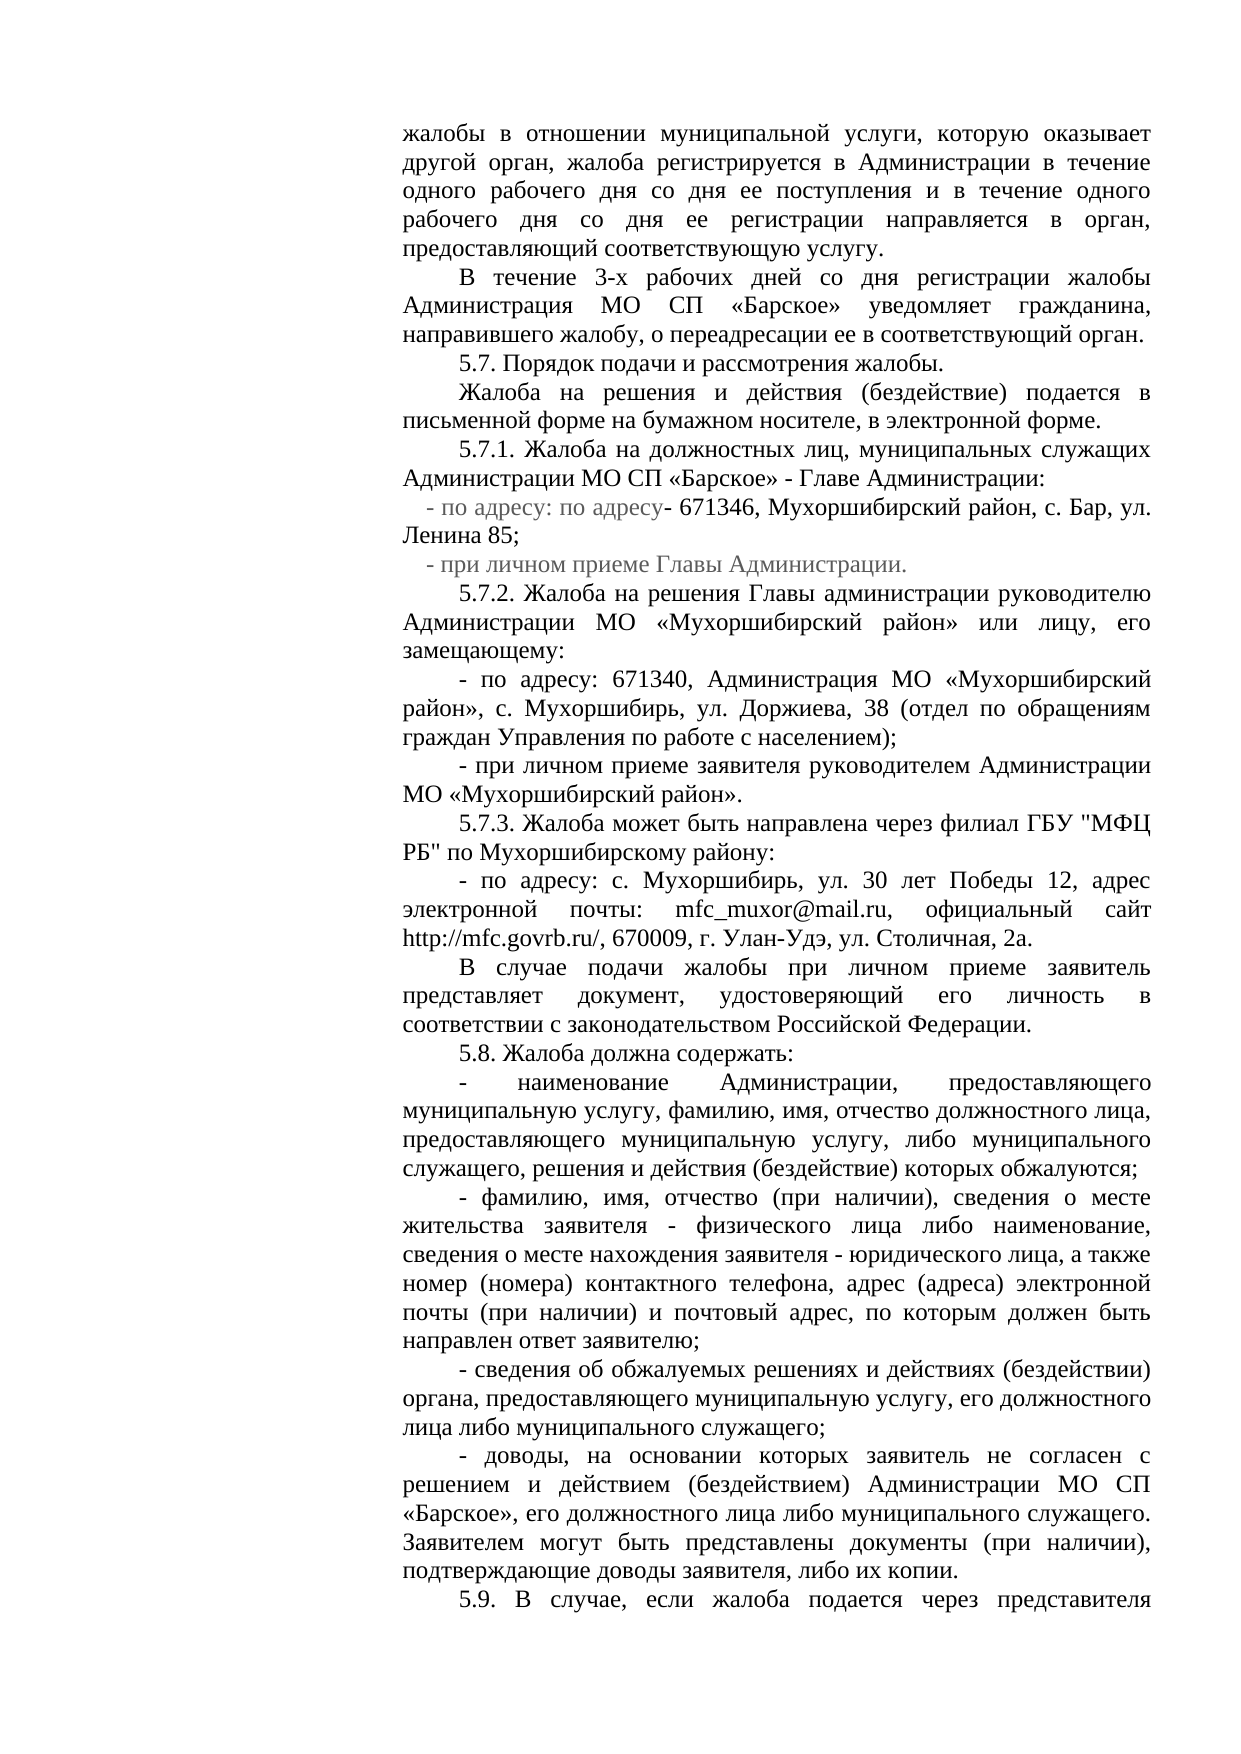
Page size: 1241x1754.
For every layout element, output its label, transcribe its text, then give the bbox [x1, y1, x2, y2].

text 5.7.2. Жалоба на решения Главы администрации руководителю Администрации МО «Мухоршибирский район» или лицу, его замещающему: [402, 578, 1152, 664]
text В течение 3-х рабочих дней со дня регистрации жалобы Администрация МО СП «Барское» уведомляет гражданина, направившего жалобу, о переадресации ее в соответствующий орган. [402, 262, 1152, 348]
text - наименование Администрации, предоставляющего муниципальную услугу, фамилию, имя, отчество должностного лица, предоставляющего муниципальную услугу, либо муниципального служащего, решения и действия (бездействие) которых обжалуются; [402, 1067, 1152, 1182]
text - при личном приеме Главы Администрации. [402, 549, 1152, 578]
text - при личном приеме заявителя руководителем Администрации МО «Мухоршибирский район». [402, 751, 1152, 808]
text 5.7.3. Жалоба может быть направлена через филиал ГБУ "МФЦ РБ" по Мухоршибирскому району: [402, 808, 1152, 866]
text - сведения об обжалуемых решениях и действиях (бездействии) органа, предоставляющего муниципальную услугу, его должностного лица либо муниципального служащего; [402, 1354, 1152, 1441]
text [402, 1584, 1152, 1613]
text - доводы, на основании которых заявитель не согласен с решением и действием (бездействием) Администрации МО СП «Барское», его должностного лица либо муниципального служащего. Заявителем могут быть представлены документы (при наличии), подтверждающие доводы заявителя, либо их копии. [402, 1441, 1152, 1584]
text 5.7. Порядок подачи и рассмотрения жалобы. [402, 348, 1152, 377]
text 5.7.1. Жалоба на должностных лиц, муниципальных служащих Администрации МО СП «Барское» - Главе Администрации: [402, 434, 1152, 492]
text Жалоба на решения и действия (бездействие) подается в письменной форме на бумажном носителе, в электронной форме. [402, 377, 1152, 434]
text В случае подачи жалобы при личном приеме заявитель представляет документ, удостоверяющий его личность в соответствии с законодательством Российской Федерации. [402, 952, 1152, 1038]
text - фамилию, имя, отчество (при наличии), сведения о месте жительства заявителя - физического лица либо наименование, сведения о месте нахождения заявителя - юридического лица, а также номер (номера) контактного телефона, адрес (адреса) электронной почты (при наличии) и почтовый адрес, по которым должен быть направлен ответ заявителю; [402, 1182, 1152, 1354]
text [402, 118, 1152, 262]
text - по адресу: с. Мухоршибирь, ул. 30 лет Победы 12, адрес электронной почты: mfc_muxor@mail.ru, официальный сайт http://mfc.govrb.ru/, 670009, г. Улан-Удэ, ул. Столичная, 2а. [402, 866, 1152, 952]
text 5.8. Жалоба должна содержать: [402, 1038, 1152, 1067]
text - по адресу: 671340, Администрация МО «Мухоршибирский район», с. Мухоршибирь, ул. Доржиева, 38 (отдел по обращениям граждан Управления по работе с населением); [402, 664, 1152, 751]
text - по адресу: по адресу- 671346, Мухоршибирский район, с. Бар, ул. Ленина 85; [402, 492, 1152, 549]
